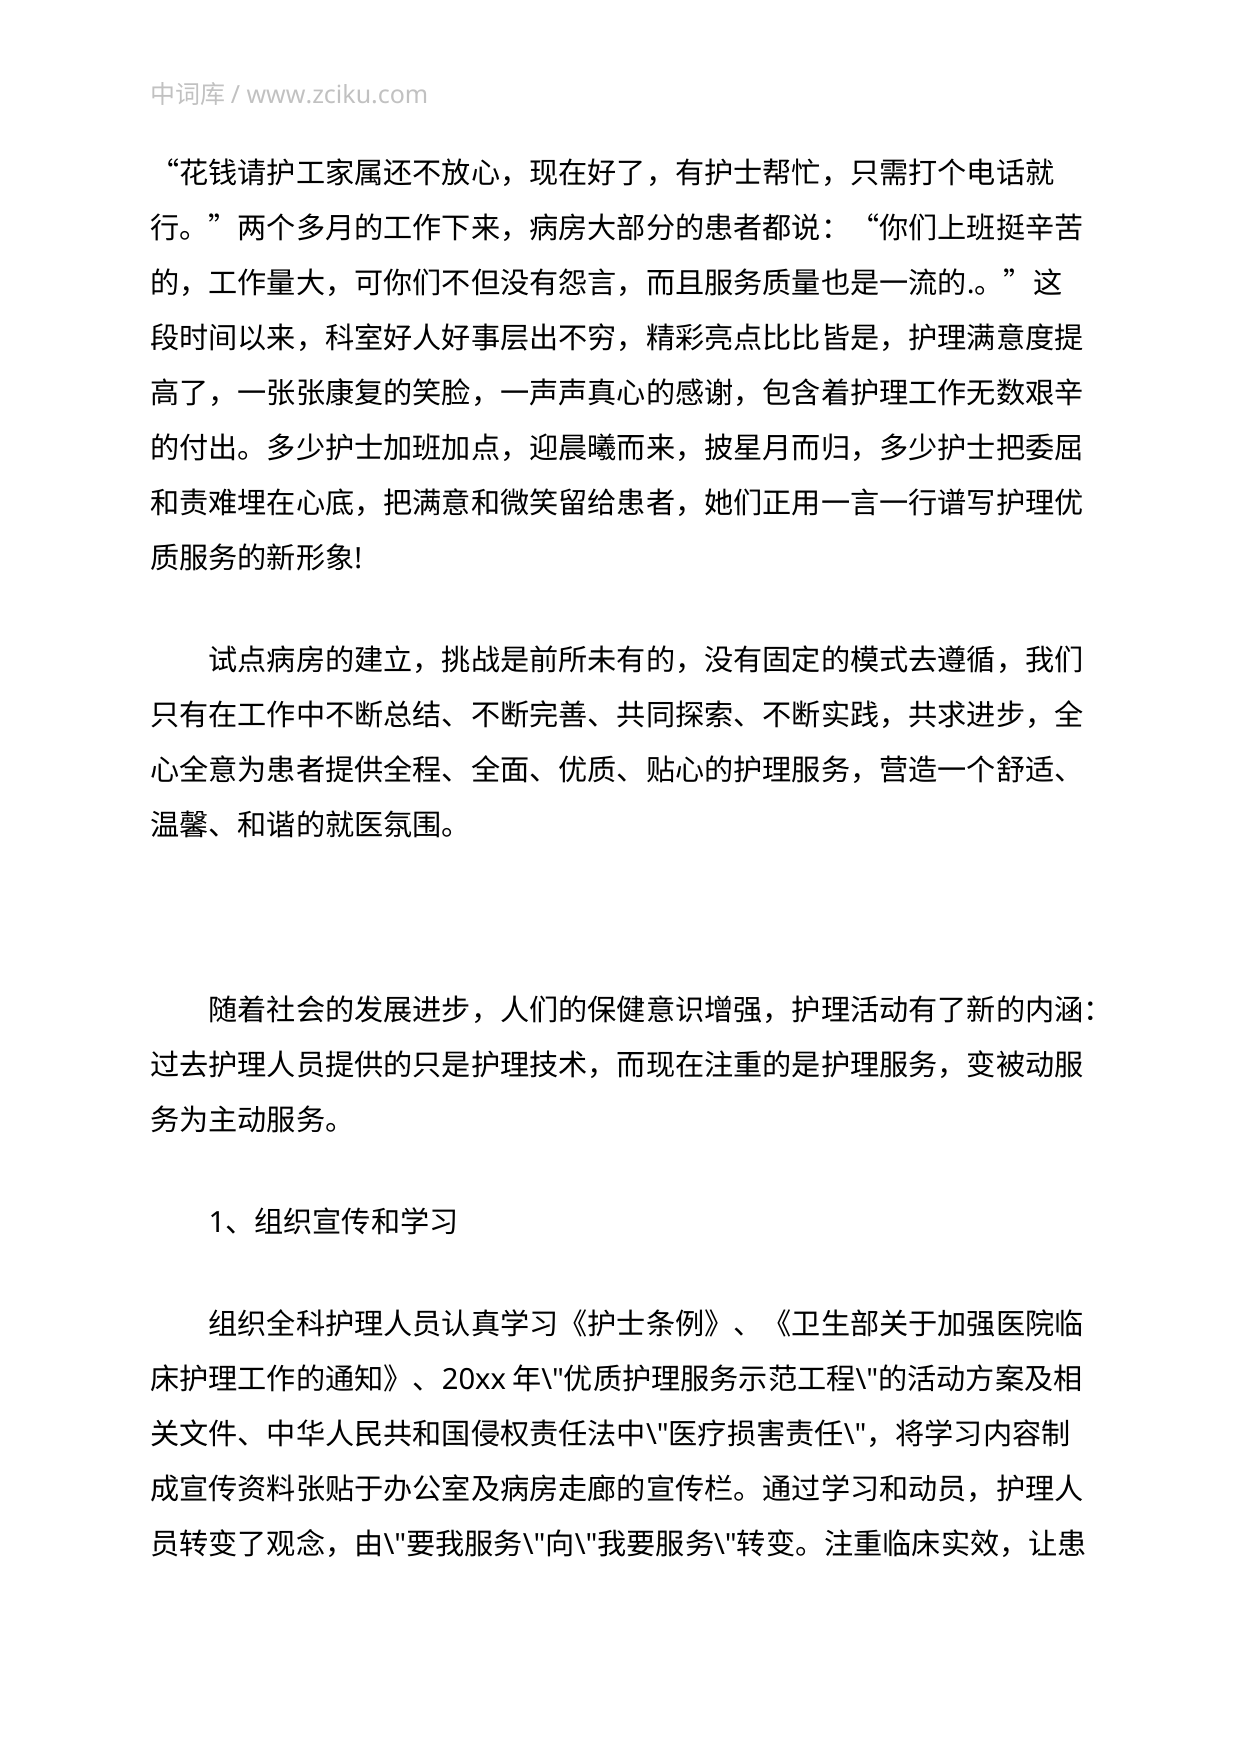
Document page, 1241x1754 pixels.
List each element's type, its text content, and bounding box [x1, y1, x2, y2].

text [150, 1301, 1090, 1563]
text 1、组织宣传和学习 [150, 1198, 1090, 1241]
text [150, 150, 1090, 577]
text 随着社会的发展进步，人们的保健意识增强，护理活动有了新的内涵：过去护理人员提供的只是护理技术，而现在注重的是护理服务，变被动服务为主动服务。 [150, 987, 1090, 1139]
text 试点病房的建立，挑战是前所未有的，没有固定的模式去遵循，我们只有在工作中不断总结、不断完善、共同探索、不断实践，共求进步，全心全意为患者提供全程、全面、优质、贴心的护理服务，营造一个舒适、温馨、和谐的就医氛围。 [150, 636, 1090, 843]
